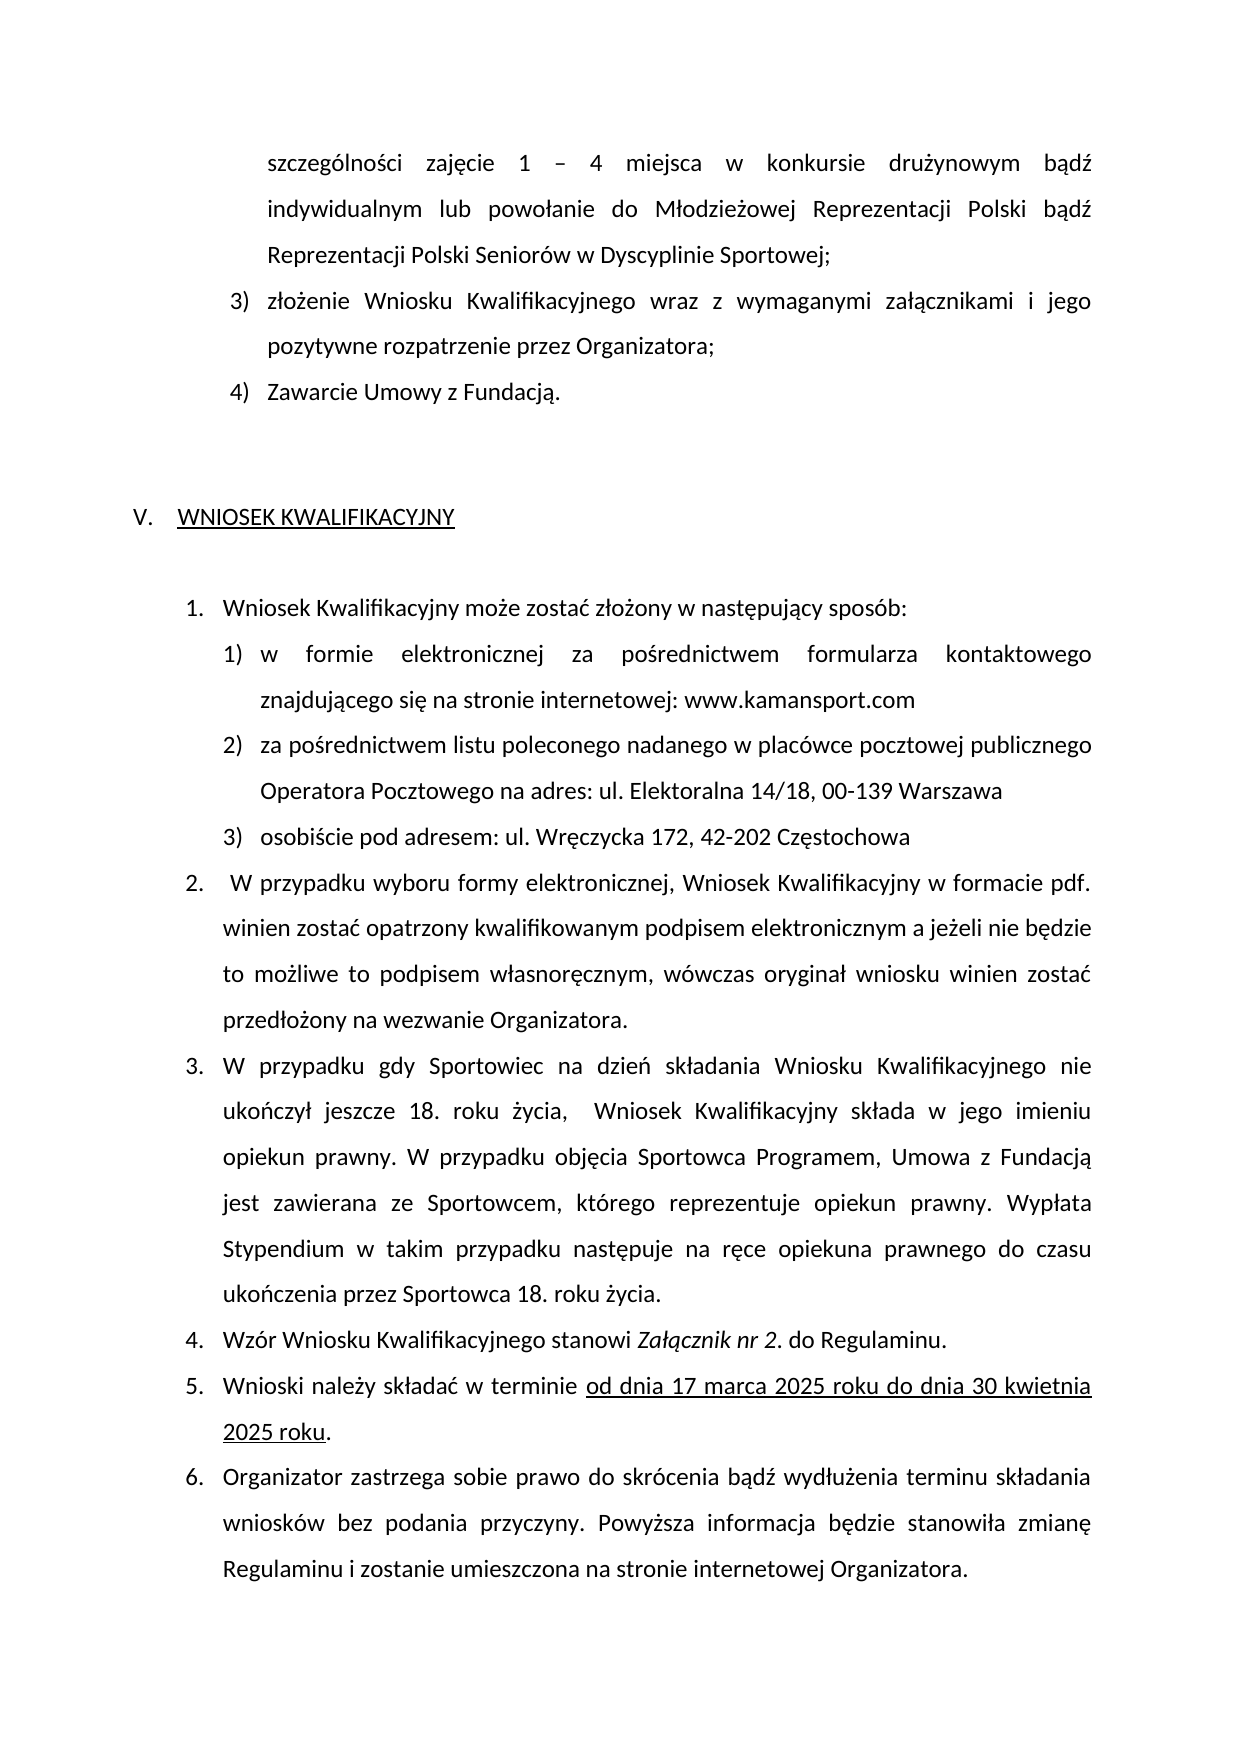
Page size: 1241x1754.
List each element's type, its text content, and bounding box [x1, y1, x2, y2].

list W przypadku gdy Sportowiec na dzień składania Wniosku Kwalifikacyjnego nie ukończył jeszcze 18. roku życia, Wniosek Kwalifikacyjny składa w jego imieniu opiekun prawny. W przypadku objęcia Sportowca Programem, Umowa z Fundacją jest zawierana ze Sportowcem, którego reprezentuje opiekun prawny. Wypłata Stypendium w takim przypadku następuje na ręce opiekuna prawnego do czasu ukończenia przez Sportowca 18. roku życia. [185, 1050, 1093, 1309]
list WNIOSEK KWALIFIKACYJNY [133, 501, 1093, 532]
list osobiście pod adresem: ul. Wręczycka 172, 42-202 Częstochowa [223, 821, 1093, 852]
list złożenie Wniosku Kwalifikacyjnego wraz z wymaganymi załącznikami i jego pozytywne rozpatrzenie przez Organizatora; [229, 285, 1093, 361]
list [229, 148, 1093, 269]
list Wzór Wniosku Kwalifikacyjnego stanowi Załącznik nr 2. do Regulaminu. [185, 1324, 1093, 1355]
list Zawarcie Umowy z Fundacją. [229, 376, 1093, 407]
list w formie elektronicznej za pośrednictwem formularza kontaktowego znajdującego się na stronie internetowej: www.kamansport.com [223, 638, 1093, 714]
list Wnioski należy składać w terminie od dnia 17 marca 2025 roku do dnia 30 kwietnia 2025 roku. [185, 1370, 1093, 1446]
list za pośrednictwem listu poleconego nadanego w placówce pocztowej publicznego Operatora Pocztowego na adres: ul. Elektoralna 14/18, 00-139 Warszawa [223, 730, 1093, 806]
list Organizator zastrzega sobie prawo do skrócenia bądź wydłużenia terminu składania wniosków bez podania przyczyny. Powyższa informacja będzie stanowiła zmianę Regulaminu i zostanie umieszczona na stronie internetowej Organizatora. [185, 1461, 1093, 1583]
list W przypadku wyboru formy elektronicznej, Wniosek Kwalifikacyjny w formacie pdf. winien zostać opatrzony kwalifikowanym podpisem elektronicznym a jeżeli nie będzie to możliwe to podpisem własnoręcznym, wówczas oryginał wniosku winien zostać przedłożony na wezwanie Organizatora. [185, 867, 1093, 1034]
list Wniosek Kwalifikacyjny może zostać złożony w następujący sposób: [185, 592, 1093, 623]
